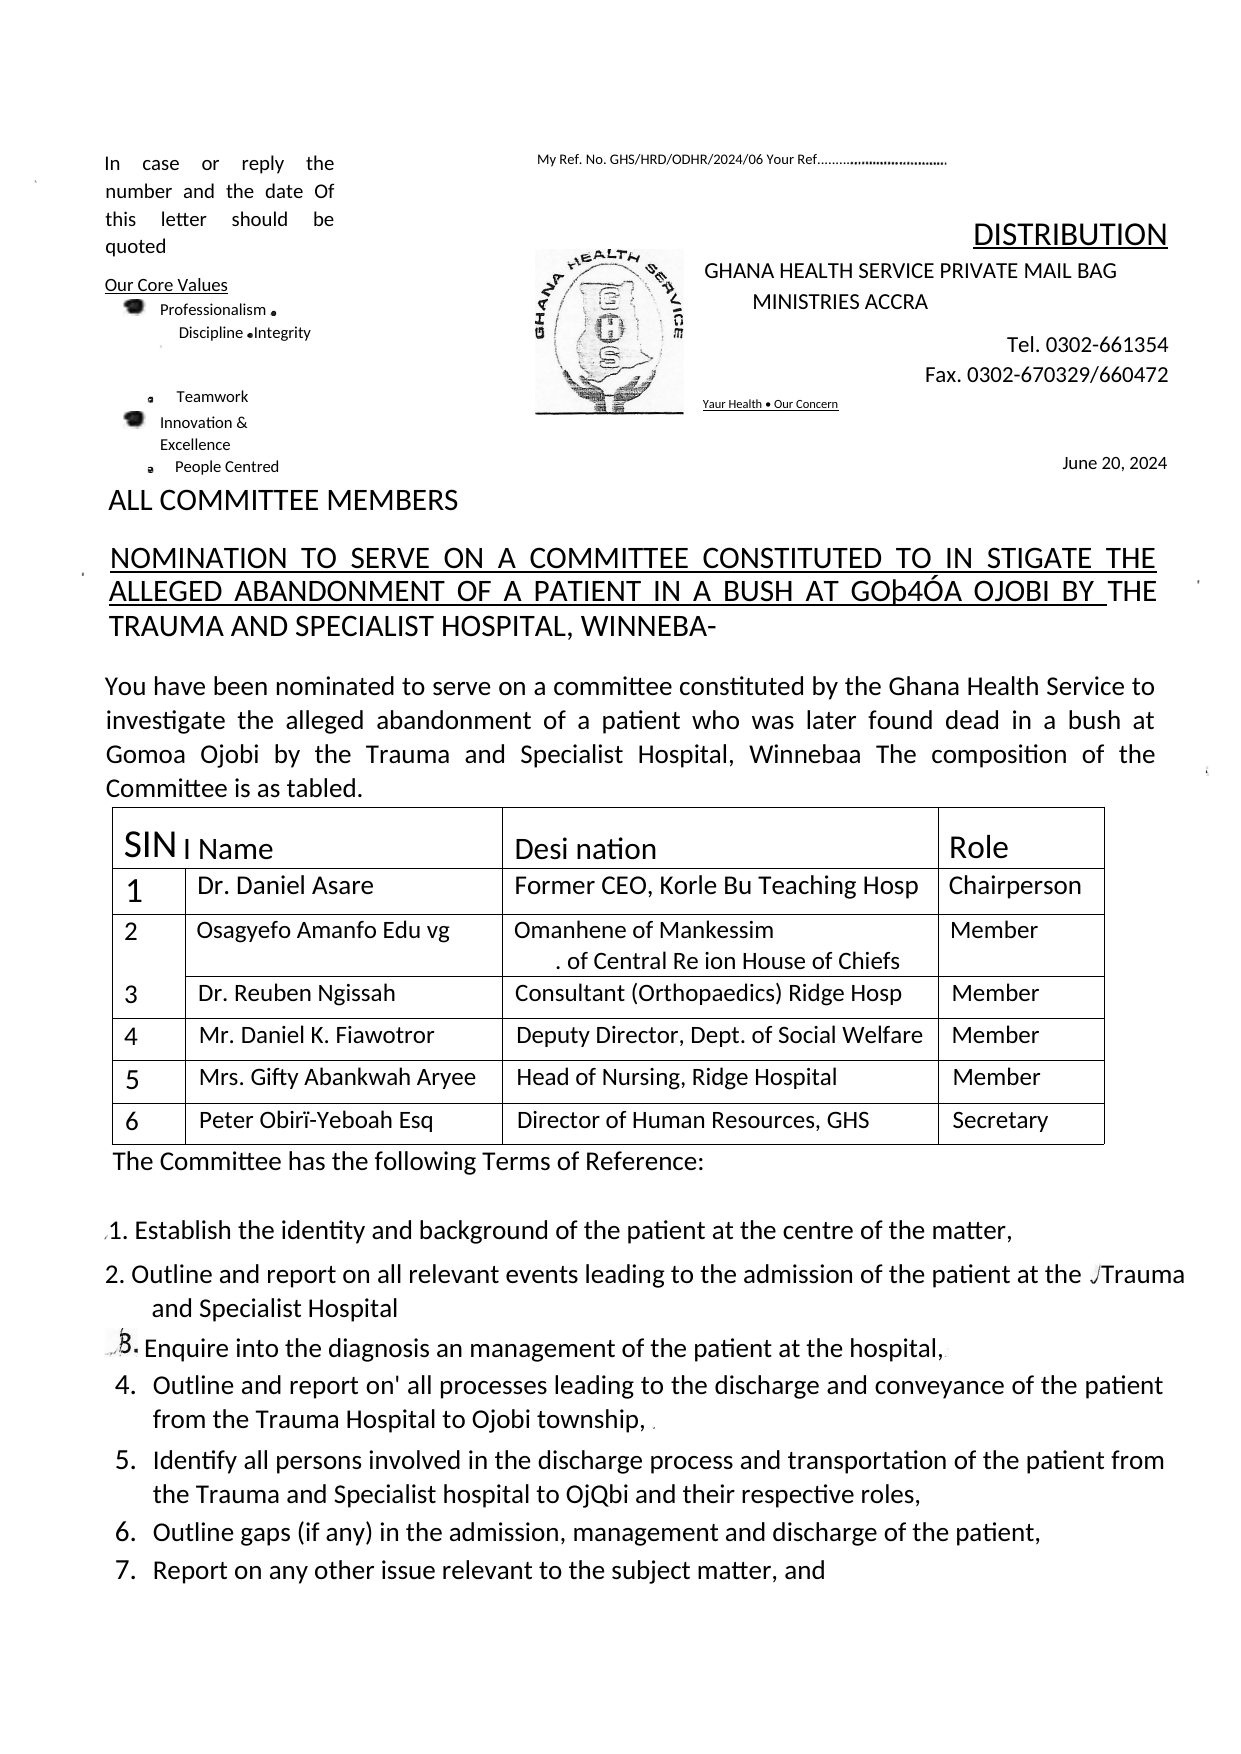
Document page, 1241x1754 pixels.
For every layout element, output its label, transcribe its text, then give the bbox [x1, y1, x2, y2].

text Fax. 0302-670329/660472 [684, 361, 1169, 388]
text You have been nominated to serve on a committee constituted by the Ghana Health Service to investigate the alleged abandonment of a patient who was later found dead in a bush at Gomoa Ojobi by the Trauma and Specialist Hospital, Winnebaa The composition of the Committee is as tabled. [104, 669, 1157, 804]
text ALL COMMITTEE MEMBERS [108, 481, 1168, 519]
table_cell 1 [113, 869, 185, 913]
picture [147, 466, 154, 473]
table_header Role [939, 808, 1104, 867]
table_cell 3 [113, 976, 185, 1018]
table_cell Mrs. Gifty Abankwah Aryee [186, 1061, 502, 1103]
list Identify all persons involved in the discharge process and transportation of the patient from the Trauma and Specialist hospital to OjQbi and their respective roles, [114, 1441, 1166, 1511]
table_cell Member [939, 1019, 1104, 1060]
text The Committee has the following Terms of Reference: [112, 1144, 1166, 1177]
picture [123, 411, 146, 429]
table_header I Name [185, 808, 502, 867]
table_header Desi nation [503, 808, 938, 867]
picture [535, 249, 684, 415]
table_cell 5 [113, 1061, 185, 1103]
list Outline gaps (if any) in the admission, management and discharge of the patient, [114, 1513, 1166, 1548]
table_cell Member [939, 977, 1104, 1018]
table_cell Consultant (Orthopaedics) Ridge Hosp [503, 977, 938, 1018]
picture [944, 1348, 949, 1357]
table_cell Chairperson [939, 869, 1104, 913]
list Innovation & Excellence [123, 411, 311, 454]
picture [147, 396, 154, 403]
table_cell Osagyefo Amanfo Edu vg [186, 915, 502, 976]
table_cell Deputy Director, Dept. of Social Welfare [503, 1019, 938, 1060]
subtitle Our Core Values [104, 273, 336, 296]
text June 20, 2024 [543, 451, 1167, 474]
table_header SIN [113, 808, 185, 867]
list Report on any other issue relevant to the subject matter, and [114, 1551, 1166, 1586]
text NOMINATION TO SERVE ON A COMMITTEE CONSTITUTED TO IN STIGATE THE ALLEGED ABANDONMENT OF A PATIENT IN A BUSH AT GOþ4ÓA OJOBI BY THE TRAUMA AND SPECIALIST HOSPITAL, WINNEBA- [108, 541, 1157, 644]
text GHANA HEALTH SERVICE PRIVATE MAIL BAG MINISTRIES ACCRA [684, 257, 1168, 315]
table_cell Former CEO, Korle Bu Teaching Hosp [503, 869, 938, 913]
table_cell 2 [113, 915, 185, 976]
table_cell Dr. Daniel Asare [186, 869, 502, 913]
text In case or reply the number and the date Of this letter should be quoted [104, 150, 334, 259]
picture [104, 1328, 138, 1357]
text 2. Outline and report on all relevant events leading to the admission of the patient at the Trauma and Specialist Hospital [104, 1257, 1185, 1324]
table_cell 4 [113, 1019, 185, 1060]
text 1. Establish the identity and background of the patient at the centre of the matter, [104, 1213, 1166, 1246]
table_cell Director of Human Resources, GHS [503, 1104, 938, 1143]
table_cell Omanhene of Mankessim . of Central Re ion House of Chiefs [503, 915, 938, 976]
table_cell Secretary [939, 1104, 1104, 1143]
text Enquire into the diagnosis an management of the patient at the hospital, [104, 1329, 1166, 1364]
table_cell Head of Nursing, Ridge Hospital [503, 1061, 938, 1103]
list Outline and report on' all processes leading to the discharge and conveyance of the patient from the Trauma Hospital to Ojobi township, [114, 1366, 1166, 1436]
table_cell Peter Obirï-Yeboah Esq [186, 1104, 502, 1143]
list Professionalism Discipline Integrity [123, 298, 311, 377]
text People Centred [103, 456, 336, 479]
picture [270, 310, 277, 316]
table_cell Member [939, 915, 1104, 976]
table_cell Dr. Reuben Ngissah [186, 977, 502, 1018]
text DISTRIBUTION [543, 213, 1168, 253]
table_cell 6 [113, 1104, 185, 1143]
table_cell Member [939, 1061, 1104, 1103]
picture [1090, 1263, 1101, 1284]
picture [850, 161, 947, 165]
picture [123, 299, 146, 316]
subtitle Yaur Health • Our Concern [684, 397, 1168, 412]
text My Ref. No. GHS/HRD/ODHR/2024/06 Your Ref......... [537, 150, 1168, 168]
text Tel. 0302-661354 [684, 330, 1169, 358]
table_cell Mr. Daniel K. Fiawotror [186, 1019, 502, 1060]
text Teamwork [103, 386, 336, 409]
